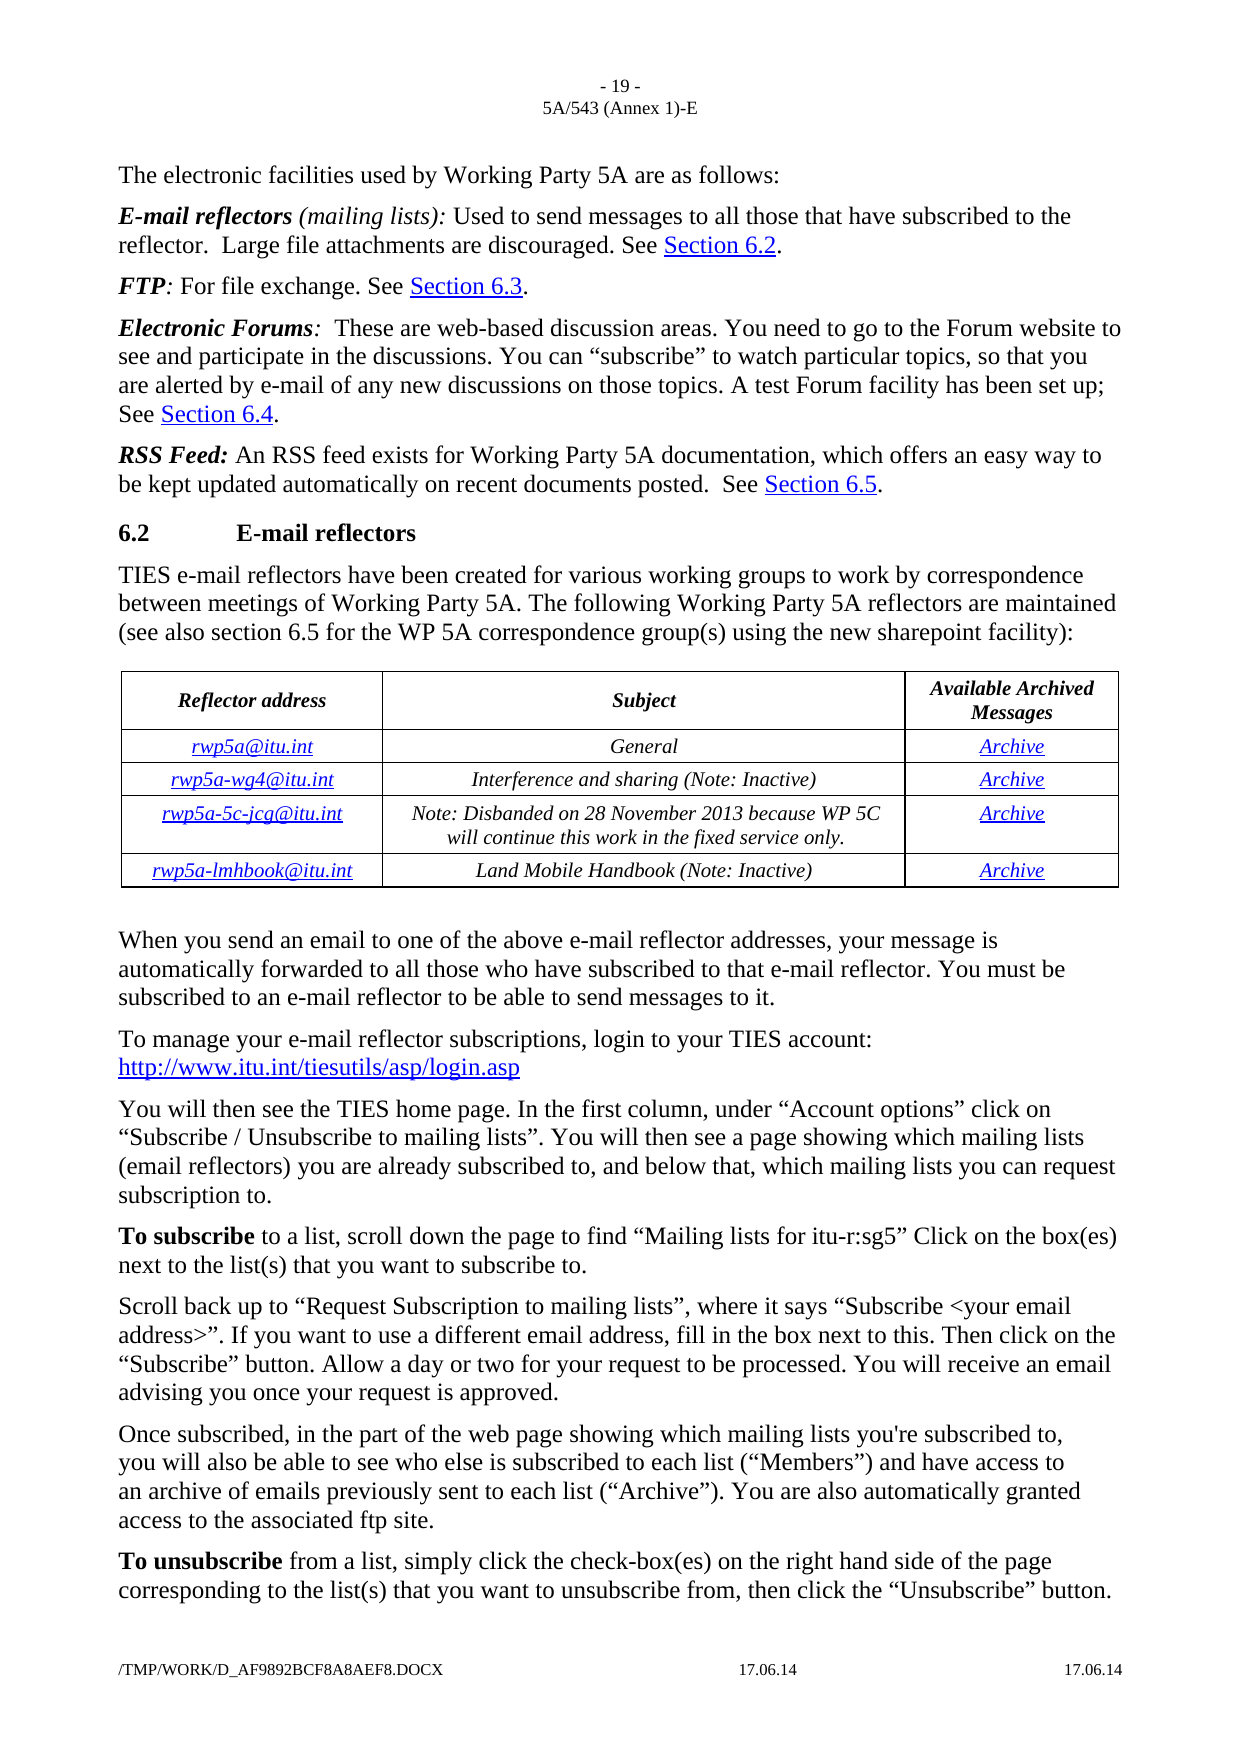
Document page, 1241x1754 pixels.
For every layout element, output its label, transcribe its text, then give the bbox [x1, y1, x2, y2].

text RSS Feed: An RSS feed exists for Working Party 5A documentation, which offers an easy way to be kept updated automatically on recent documents posted. See Section 6.5. [118, 440, 1122, 498]
table_cell Archive [906, 796, 1118, 853]
subtitle 6.2 E-mail reflectors [118, 518, 1122, 547]
text Once subscribed, in the part of the web page showing which mailing lists you're subscribed to, you will also be able to see who else is subscribed to each list (“Members”) and have access to an archive of emails previously sent to each list (“Archive”). You are also automatically granted access to the associated ftp site. [118, 1419, 1122, 1534]
text When you send an email to one of the above e-mail reflector addresses, your message is automatically forwarded to all those who have subscribed to that e-mail reflector. You must be subscribed to an e-mail reflector to be able to send messages to it. [118, 925, 1122, 1011]
text Electronic Forums: These are web-based discussion areas. You need to go to the Forum website to see and participate in the discussions. You can “subscribe” to watch particular topics, so that you are alerted by e-mail of any new discussions on those topics. A test Forum facility has been set up; See Section 6.4. [118, 313, 1122, 428]
table_cell Note: Disbanded on 28 November 2013 because WP 5C will continue this work in the fixed service only. [383, 796, 904, 853]
text To subscribe to a list, scroll down the page to find “Mailing lists for itu-r:sg5” Click on the box(es) next to the list(s) that you want to subscribe to. [118, 1221, 1122, 1279]
table_cell Land Mobile Handbook (Note: Inactive) [383, 854, 904, 886]
table_cell Archive [906, 763, 1118, 795]
table_cell Interference and sharing (Note: Inactive) [383, 763, 904, 795]
text You will then see the TIES home page. In the first column, under “Account options” click on “Subscribe / Unsubscribe to mailing lists”. You will then see a page showing which mailing lists (email reflectors) you are already subscribed to, and below that, which mailing lists you can request subscription to. [118, 1094, 1122, 1209]
table_cell rwp5a-5c-jcg@itu.int [122, 796, 382, 853]
text To manage your e-mail reflector subscriptions, login to your TIES account: http://www.itu.int/tiesutils/asp/login.asp [118, 1024, 1122, 1081]
text TIES e-mail reflectors have been created for various working groups to work by correspondence between meetings of Working Party 5A. The following Working Party 5A reflectors are maintained (see also section 6.5 for the WP 5A correspondence group(s) using the new sharepoint facility): [118, 560, 1122, 646]
table_cell Archive [906, 854, 1118, 886]
table_cell Archive [906, 730, 1118, 762]
table_header Subject [383, 672, 904, 728]
table_header Reflector address [122, 672, 382, 728]
text E-mail reflectors (mailing lists): Used to send messages to all those that have subscribed to the reflector. Large file attachments are discouraged. See Section 6.2. [118, 201, 1122, 259]
table_cell General [383, 730, 904, 762]
table_cell rwp5a-wg4@itu.int [122, 763, 382, 795]
text FTP: For file exchange. See Section 6.3. [118, 271, 1122, 300]
table_header Available Archived Messages [906, 672, 1118, 728]
text The electronic facilities used by Working Party 5A are as follows: [118, 160, 1122, 189]
text Scroll back up to “Request Subscription to mailing lists”, where it says “Subscribe <your email address>”. If you want to use a different email address, fill in the box next to this. Then click on the “Subscribe” button. Allow a day or two for your request to be processed. You will receive an email advising you once your request is approved. [118, 1291, 1122, 1406]
table_cell rwp5a@itu.int [122, 730, 382, 762]
table_cell rwp5a-lmhbook@itu.int [122, 854, 382, 886]
text To unsubscribe from a list, simply click the check-box(es) on the right hand side of the page corresponding to the list(s) that you want to unsubscribe from, then click the “Unsubscribe” button. [118, 1546, 1122, 1604]
